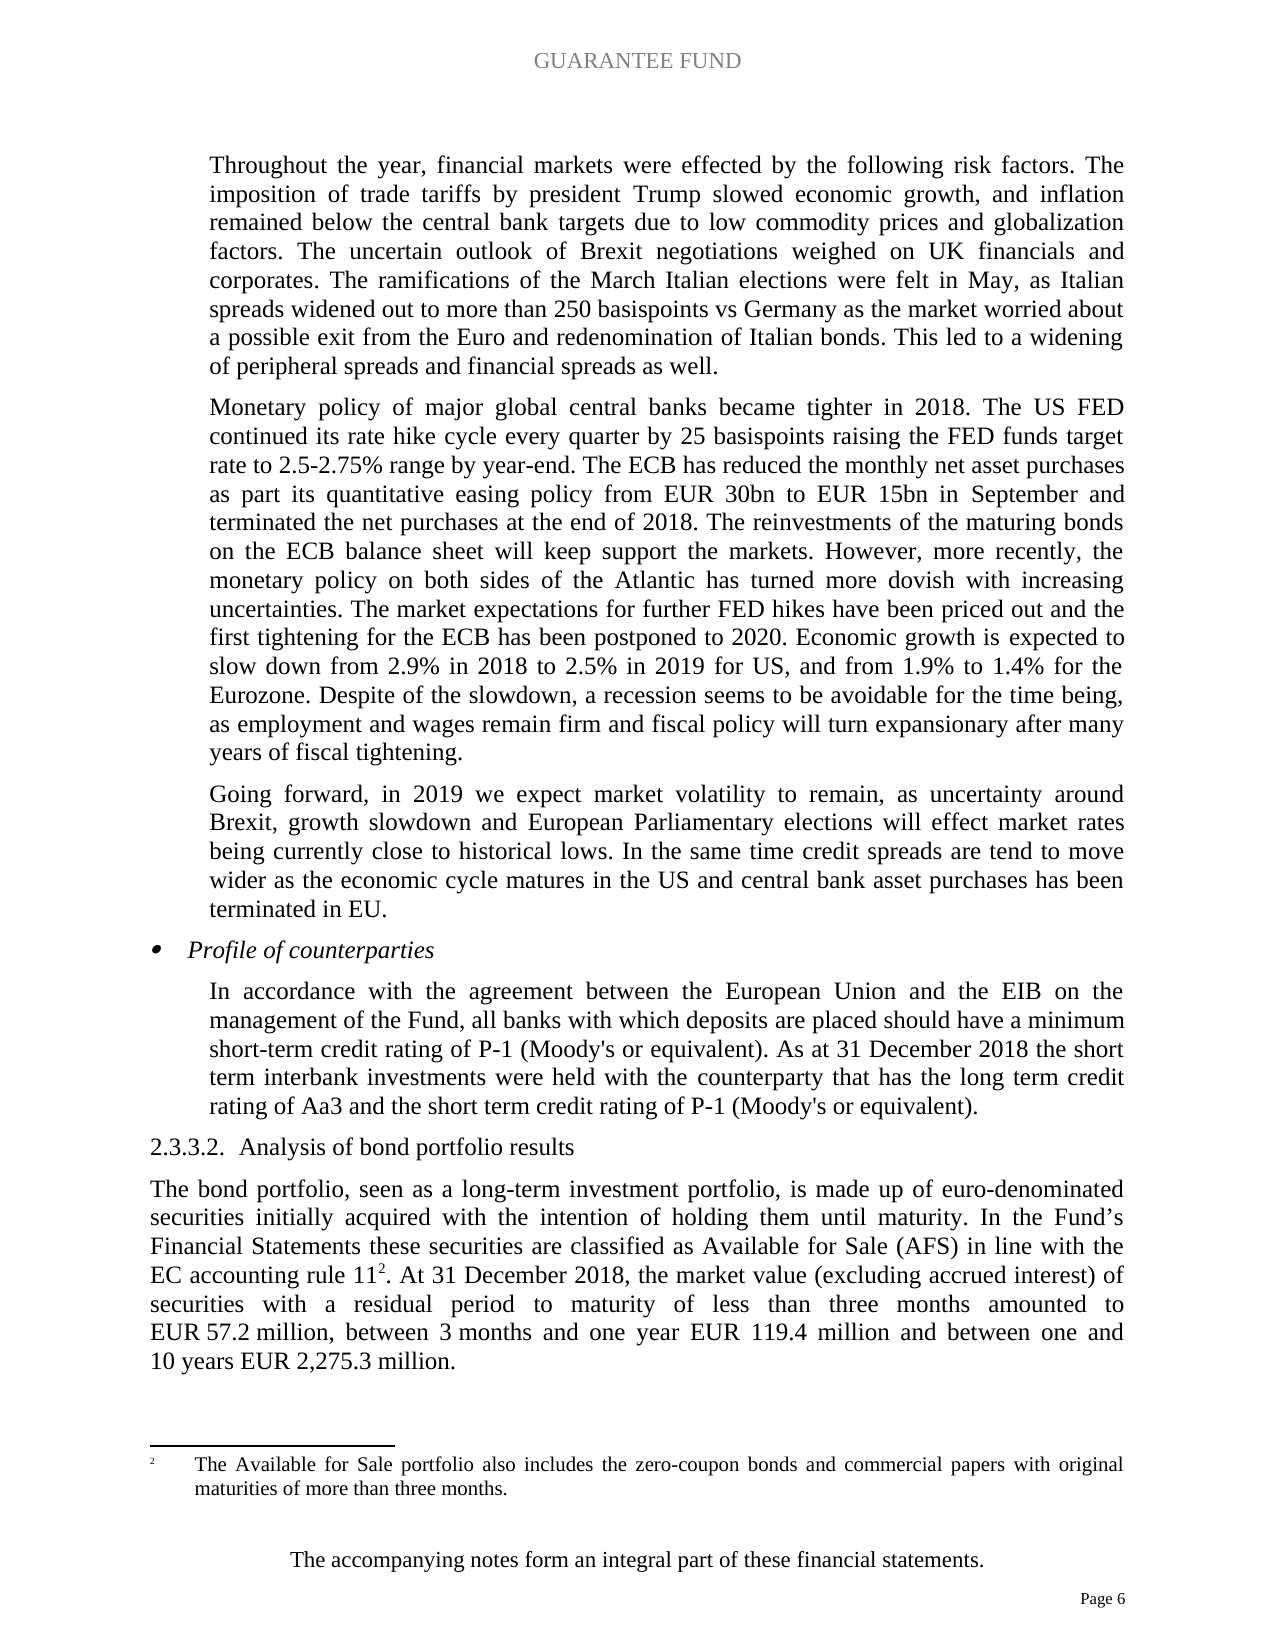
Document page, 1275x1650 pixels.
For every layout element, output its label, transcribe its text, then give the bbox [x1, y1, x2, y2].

text Going forward, in 2019 we expect market volatility to remain, as uncertainty around Brexit, growth slowdown and European Parliamentary elections will effect market rates being currently close to historical lows. In the same time credit spreads are tend to move wider as the economic cycle matures in the US and central bank asset purchases has been terminated in EU. [150, 779, 1125, 922]
list Profile of counterparties [150, 935, 1125, 964]
subtitle 2.3.3.2. Analysis of bond portfolio results [150, 1132, 1125, 1161]
text Throughout the year, financial markets were effected by the following risk factors. The imposition of trade tariffs by president Trump slowed economic growth, and inflation remained below the central bank targets due to low commodity prices and globalization factors. The uncertain outlook of Brexit negotiations weighed on UK financials and corporates. The ramifications of the March Italian elections were felt in May, as Italian spreads widened out to more than 250 basispoints vs Germany as the market worried about a possible exit from the Euro and redenomination of Italian bonds. This led to a widening of peripheral spreads and financial spreads as well. [209, 150, 1125, 380]
text The bond portfolio, seen as a long-term investment portfolio, is made up of euro-denominated securities initially acquired with the intention of holding them until maturity. In the Fund’s Financial Statements these securities are classified as Available for Sale (AFS) in line with the EC accounting rule 11. At 31 December 2018, the market value (excluding accrued interest) of securities with a residual period to maturity of less than three months amounted to EUR 57.2 million, between 3 months and one year EUR 119.4 million and between one and 10 years EUR 2,275.3 million. [150, 1174, 1125, 1375]
text Monetary policy of major global central banks became tighter in 2018. The US FED continued its rate hike cycle every quarter by 25 basispoints raising the FED funds target rate to 2.5-2.75% range by year-end. The ECB has reduced the monthly net asset purchases as part its quantitative easing policy from EUR 30bn to EUR 15bn in September and terminated the net purchases at the end of 2018. The reinvestments of the maturing bonds on the ECB balance sheet will keep support the markets. However, more recently, the monetary policy on both sides of the Atlantic has turned more dovish with increasing uncertainties. The market expectations for further FED hikes have been priced out and the first tightening for the ECB has been postponed to 2020. Economic growth is expected to slow down from 2.9% in 2018 to 2.5% in 2019 for US, and from 1.9% to 1.4% for the Eurozone. Despite of the slowdown, a recession seems to be avoidable for the time being, as employment and wages remain firm and fiscal policy will turn expansionary after many years of fiscal tightening. [209, 392, 1125, 766]
text In accordance with the agreement between the European Union and the EIB on the management of the Fund, all banks with which deposits are placed should have a minimum short-term credit rating of P-1 (Moody's or equivalent). As at 31 December 2018 the short term interbank investments were held with the counterparty that has the long term credit rating of Aa3 and the short term credit rating of P-1 (Moody's or equivalent). [209, 976, 1125, 1120]
